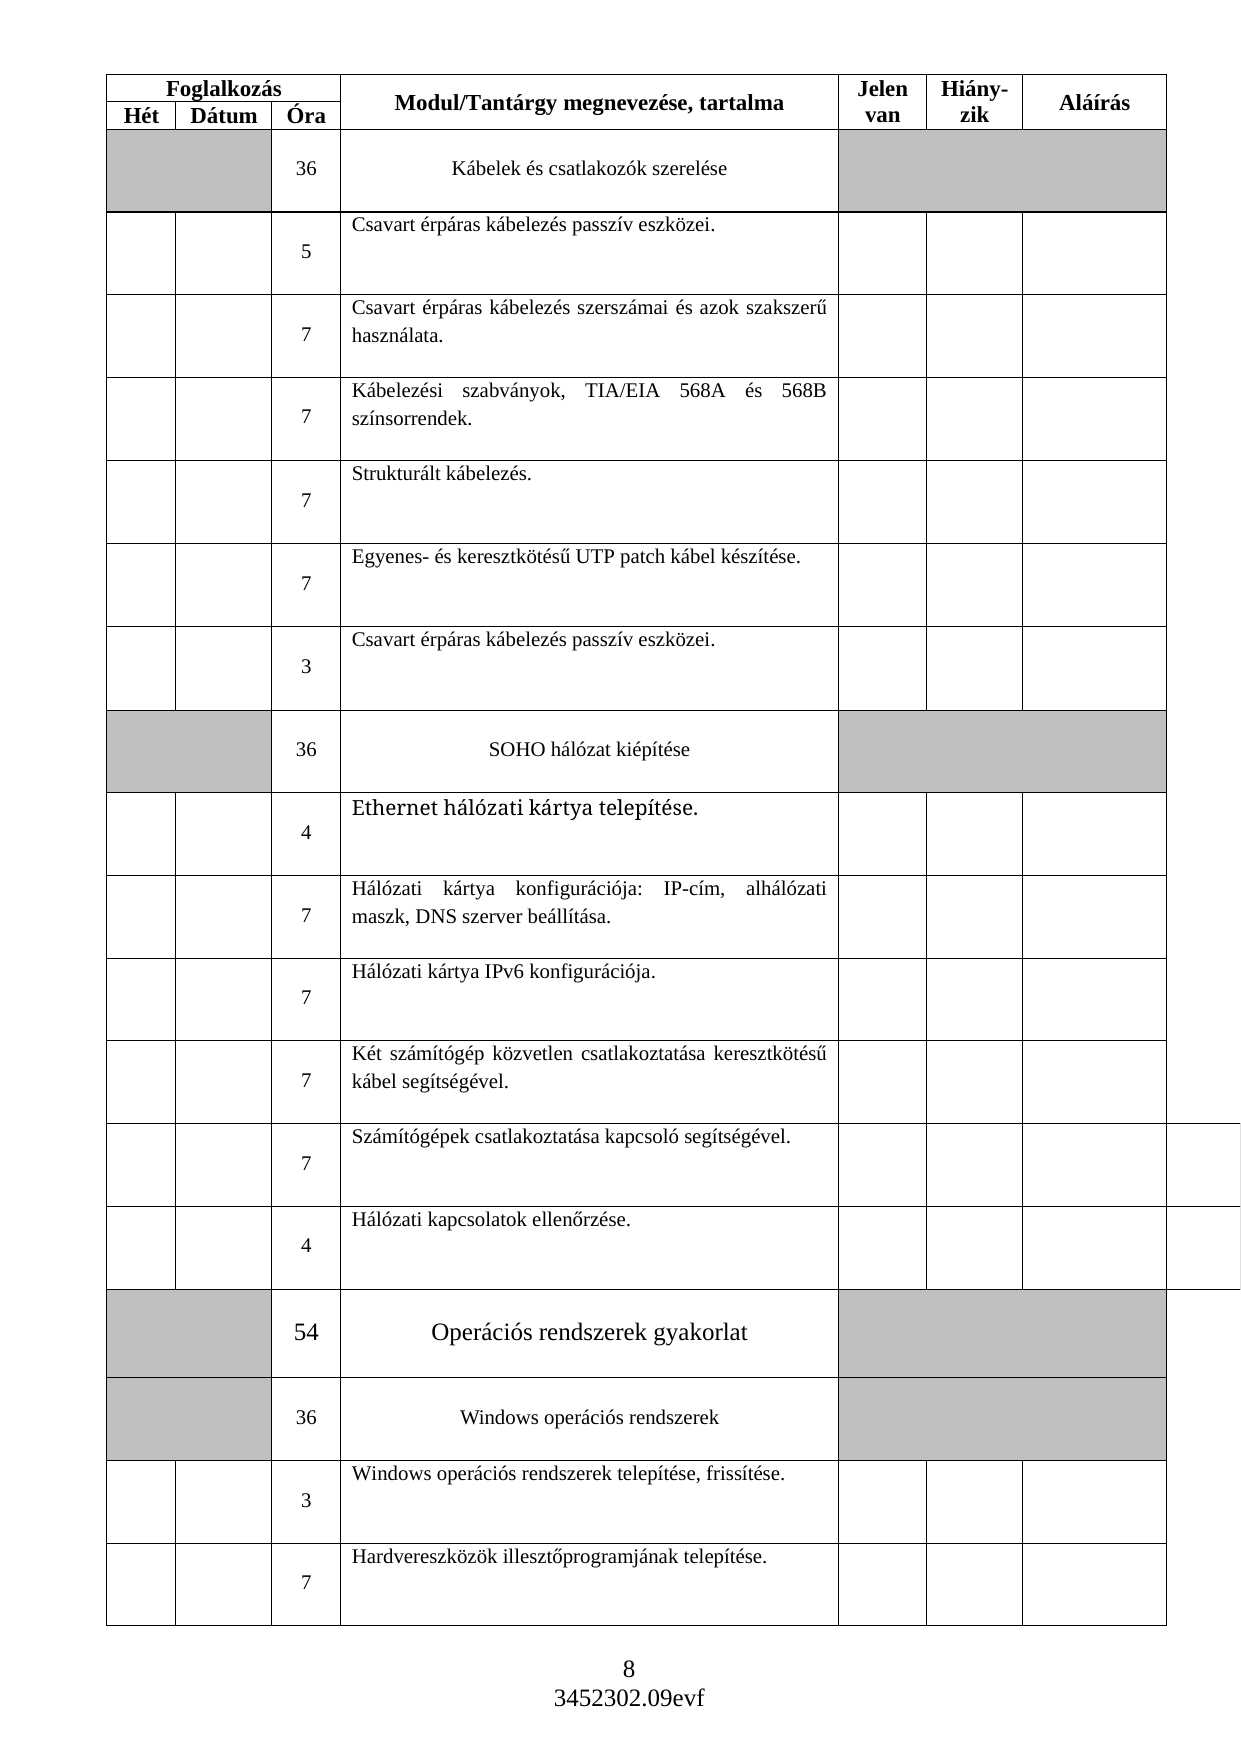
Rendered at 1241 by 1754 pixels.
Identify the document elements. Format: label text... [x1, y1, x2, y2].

table_cell [1023, 627, 1166, 709]
table_cell 36 [272, 130, 340, 211]
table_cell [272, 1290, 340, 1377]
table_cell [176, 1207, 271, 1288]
table_cell 4 [272, 793, 340, 875]
table_cell [927, 876, 1022, 958]
table_cell 7 [272, 544, 340, 626]
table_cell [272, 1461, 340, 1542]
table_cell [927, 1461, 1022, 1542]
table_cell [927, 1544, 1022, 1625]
table_cell [839, 876, 926, 958]
table_cell Egyenes- és keresztkötésű UTP patch kábel készítése. [341, 544, 838, 626]
table_cell [1023, 544, 1166, 626]
table_cell [176, 295, 271, 377]
table_cell [839, 295, 926, 377]
table_cell 36 [272, 711, 340, 792]
table_cell [1023, 378, 1166, 459]
table_cell [927, 295, 1022, 377]
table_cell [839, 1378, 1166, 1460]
table_cell [839, 627, 926, 709]
table_cell [107, 876, 175, 958]
table_cell [839, 213, 926, 294]
table_cell [176, 711, 271, 792]
table_cell Hálózati kártya konfigurációja: IP-cím, alhálózati maszk, DNS szerver beállítása. [341, 876, 838, 958]
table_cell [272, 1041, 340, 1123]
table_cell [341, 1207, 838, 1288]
table_cell [1023, 461, 1166, 543]
table_cell [1023, 130, 1166, 211]
table_cell [1023, 295, 1166, 377]
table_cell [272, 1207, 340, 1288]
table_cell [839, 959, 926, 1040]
table_cell [927, 461, 1022, 543]
table_cell [1023, 213, 1166, 294]
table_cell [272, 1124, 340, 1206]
table_cell [107, 959, 175, 1040]
table_cell [839, 130, 926, 211]
table_cell [176, 130, 271, 211]
table_cell [839, 378, 926, 459]
table_cell [839, 544, 926, 626]
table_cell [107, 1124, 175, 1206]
table_cell [107, 295, 175, 377]
table_cell Kábelek és csatlakozók szerelése [341, 130, 838, 211]
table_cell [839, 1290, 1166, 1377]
table_cell SOHO hálózat kiépítése [341, 711, 838, 792]
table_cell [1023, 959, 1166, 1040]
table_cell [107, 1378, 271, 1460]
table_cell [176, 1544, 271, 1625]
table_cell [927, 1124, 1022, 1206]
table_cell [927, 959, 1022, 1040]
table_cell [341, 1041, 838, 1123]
table_cell [927, 213, 1022, 294]
table_cell Ethernet hálózati kártya telepítése. [341, 793, 838, 875]
table_cell [107, 711, 176, 792]
table_header Jelen van (fő) [839, 75, 926, 129]
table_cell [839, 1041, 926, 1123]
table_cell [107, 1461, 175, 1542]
table_cell [927, 793, 1022, 875]
table_cell [176, 461, 271, 543]
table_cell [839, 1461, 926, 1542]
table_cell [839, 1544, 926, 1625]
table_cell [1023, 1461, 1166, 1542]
table_cell [1023, 711, 1166, 792]
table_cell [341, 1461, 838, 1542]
table_cell 7 [272, 378, 340, 459]
table_cell Csavart érpáras kábelezés passzív eszközei. [341, 627, 838, 709]
table_cell [107, 627, 175, 709]
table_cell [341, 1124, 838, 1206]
table_cell Óra [272, 102, 340, 129]
table_cell [176, 793, 271, 875]
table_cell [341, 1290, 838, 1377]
table_cell [107, 793, 175, 875]
table_cell [927, 378, 1022, 459]
table_cell [176, 213, 271, 294]
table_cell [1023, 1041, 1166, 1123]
table_cell [839, 793, 926, 875]
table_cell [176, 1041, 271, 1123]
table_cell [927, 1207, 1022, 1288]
table_cell 3 [272, 627, 340, 709]
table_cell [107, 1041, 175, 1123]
table_cell [107, 130, 176, 211]
table_cell [176, 959, 271, 1040]
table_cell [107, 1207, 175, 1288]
table_cell [107, 461, 175, 543]
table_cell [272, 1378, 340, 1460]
table_header Foglalkozás [107, 75, 340, 101]
table_cell 7 [272, 295, 340, 377]
table_cell [176, 378, 271, 459]
table_cell 7 [272, 461, 340, 543]
table_cell [107, 378, 175, 459]
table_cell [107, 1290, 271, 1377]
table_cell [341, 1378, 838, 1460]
table_cell [176, 544, 271, 626]
table_cell [107, 544, 175, 626]
table_cell 7 [272, 959, 340, 1040]
table_cell [927, 627, 1022, 709]
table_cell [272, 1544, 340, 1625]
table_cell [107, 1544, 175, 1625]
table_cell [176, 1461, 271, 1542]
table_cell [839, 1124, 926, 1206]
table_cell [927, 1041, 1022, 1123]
table_cell [926, 130, 1023, 211]
table_cell [176, 627, 271, 709]
table_cell [839, 711, 926, 792]
table_cell Kábelezési szabványok, TIA/EIA 568A és 568B színsorrendek. [341, 378, 838, 459]
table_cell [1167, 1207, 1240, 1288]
table_cell [1023, 793, 1166, 875]
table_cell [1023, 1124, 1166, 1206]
table_cell [839, 461, 926, 543]
table_cell Strukturált kábelezés. [341, 461, 838, 543]
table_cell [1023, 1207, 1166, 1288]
table_cell [176, 876, 271, 958]
table_header Modul/Tantárgy megnevezése, tartalma [341, 75, 838, 129]
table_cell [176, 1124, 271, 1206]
table_cell Csavart érpáras kábelezés passzív eszközei. [341, 213, 838, 294]
table_cell [1023, 876, 1166, 958]
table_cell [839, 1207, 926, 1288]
table_header Hiány- zik (fő) [927, 75, 1022, 129]
table_cell Hét [107, 102, 175, 129]
table_cell Dátum [176, 102, 271, 129]
table_cell Hálózati kártya IPv6 konfigurációja. [341, 959, 838, 1040]
table_cell 7 [272, 876, 340, 958]
table_cell [927, 544, 1022, 626]
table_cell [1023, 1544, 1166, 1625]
table_cell [107, 213, 175, 294]
table_header Aláírás [1023, 75, 1166, 129]
table_cell Csavart érpáras kábelezés szerszámai és azok szakszerű használata. [341, 295, 838, 377]
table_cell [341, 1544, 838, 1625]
table_cell [926, 711, 1023, 792]
table_cell 5 [272, 213, 340, 294]
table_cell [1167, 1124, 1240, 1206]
